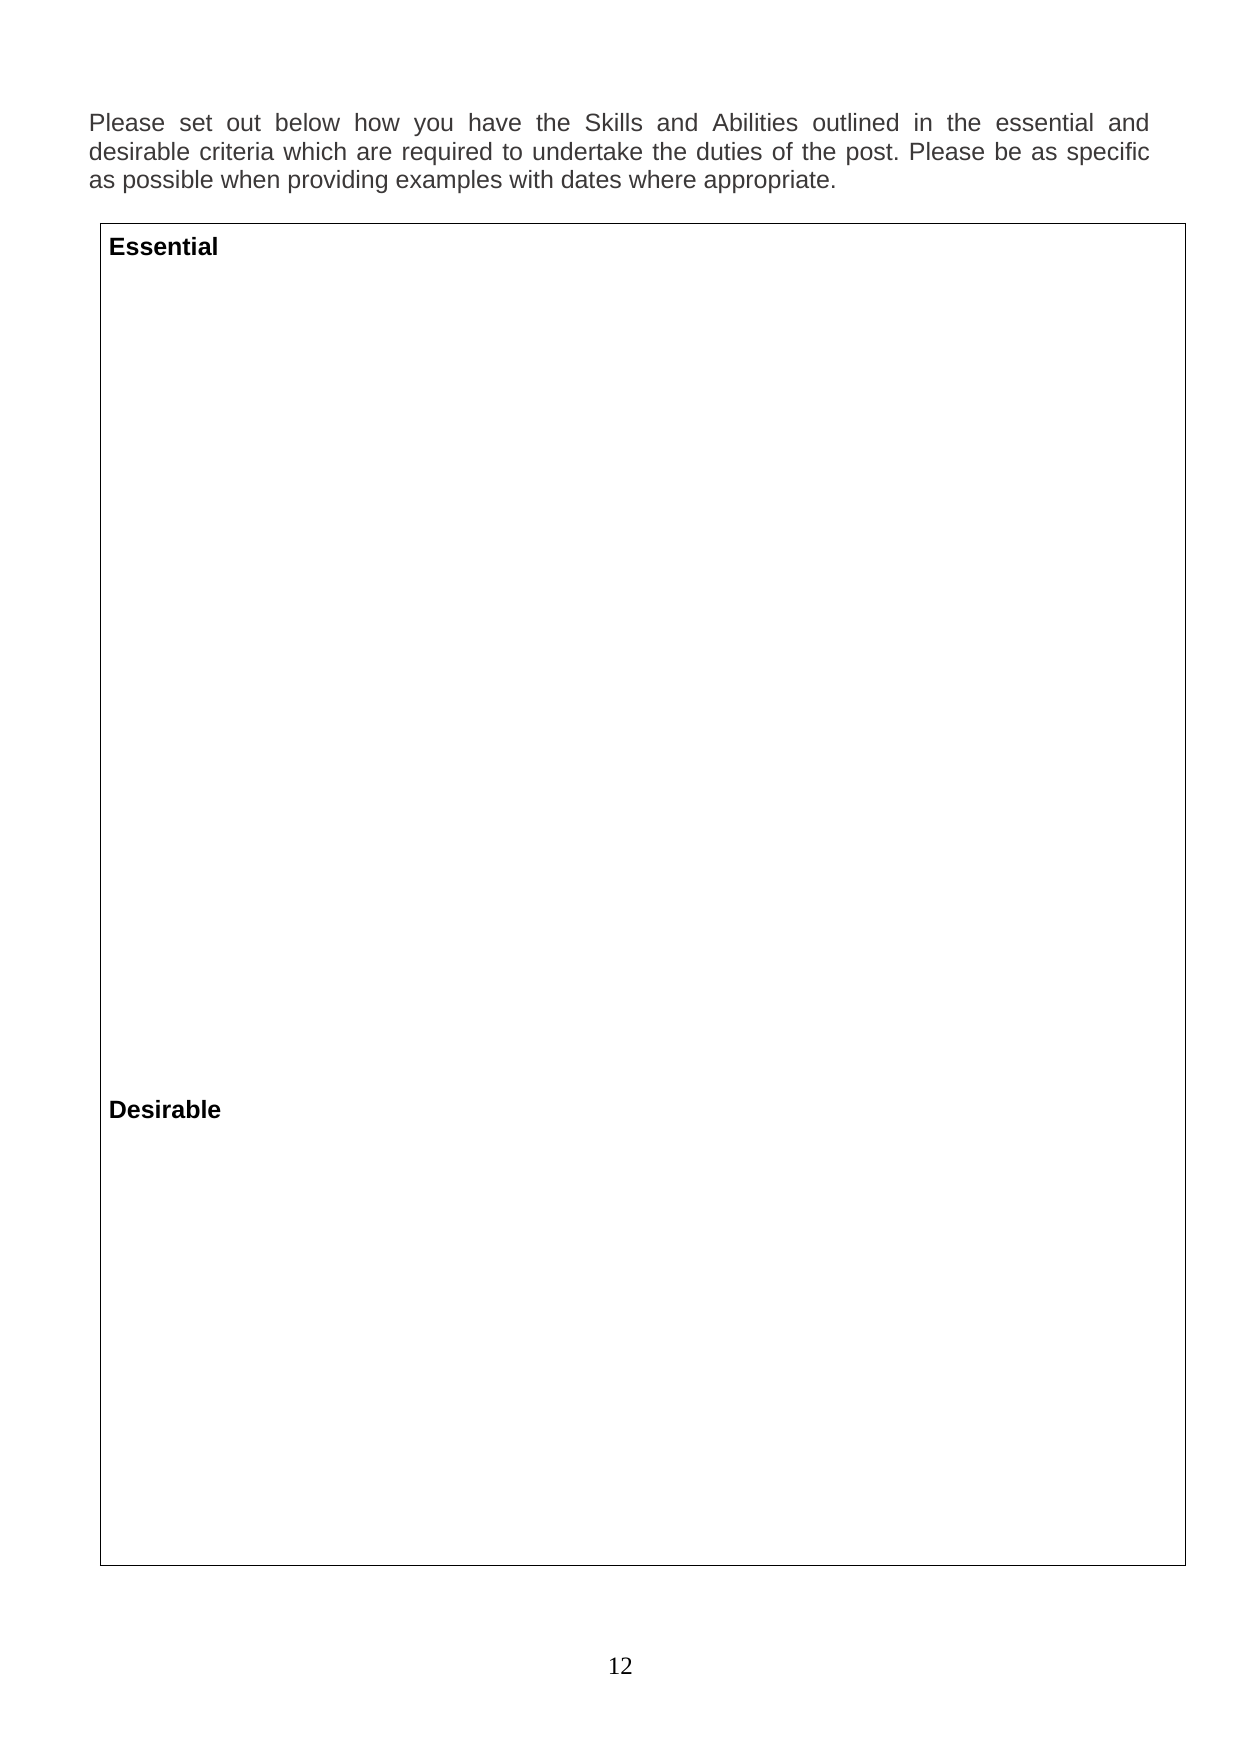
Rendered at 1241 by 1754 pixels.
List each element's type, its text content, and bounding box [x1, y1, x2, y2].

table_header Essential Desirable [101, 224, 1185, 1565]
text Please set out below how you have the Skills and Abilities outlined in the essential and desirable criteria which are required to undertake the duties of the post. Please be as specific as possible when providing examples with dates where appropriate. [89, 108, 1152, 194]
